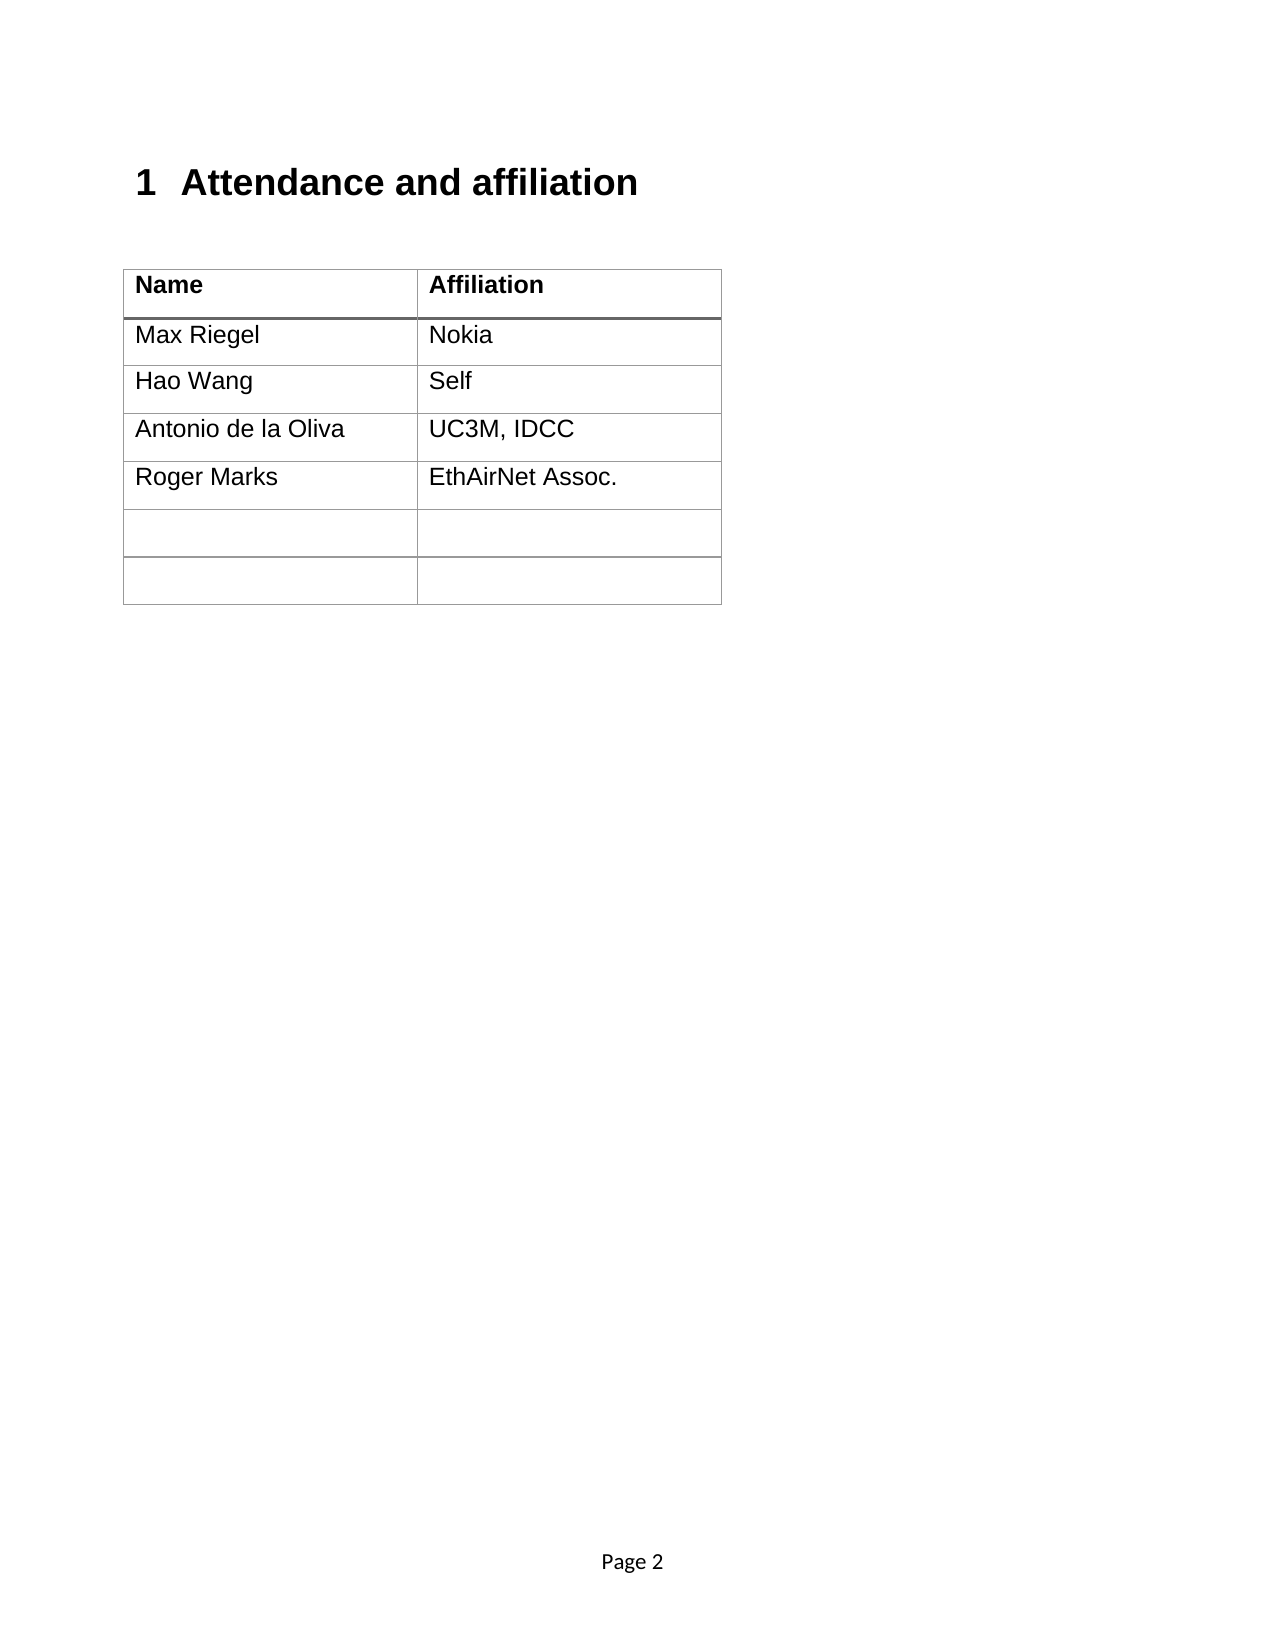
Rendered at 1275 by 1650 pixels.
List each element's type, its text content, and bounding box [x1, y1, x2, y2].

table_cell EthAirNet Assoc. [418, 462, 721, 508]
table_cell [418, 510, 721, 556]
subtitle Attendance and affiliation [135, 161, 1129, 204]
table_header Affiliation [418, 270, 721, 317]
table_cell Roger Marks [124, 462, 417, 508]
table_cell Max Riegel [124, 320, 417, 365]
table_cell [124, 510, 417, 556]
table_cell Antonio de la Oliva [124, 414, 417, 461]
table_cell Hao Wang [124, 366, 417, 413]
table_cell Nokia [418, 320, 721, 365]
table_header Name [124, 270, 417, 317]
table_cell [418, 558, 721, 604]
table_cell UC3M, IDCC [418, 414, 721, 461]
table_cell Self [418, 366, 721, 413]
table_cell [124, 558, 417, 604]
